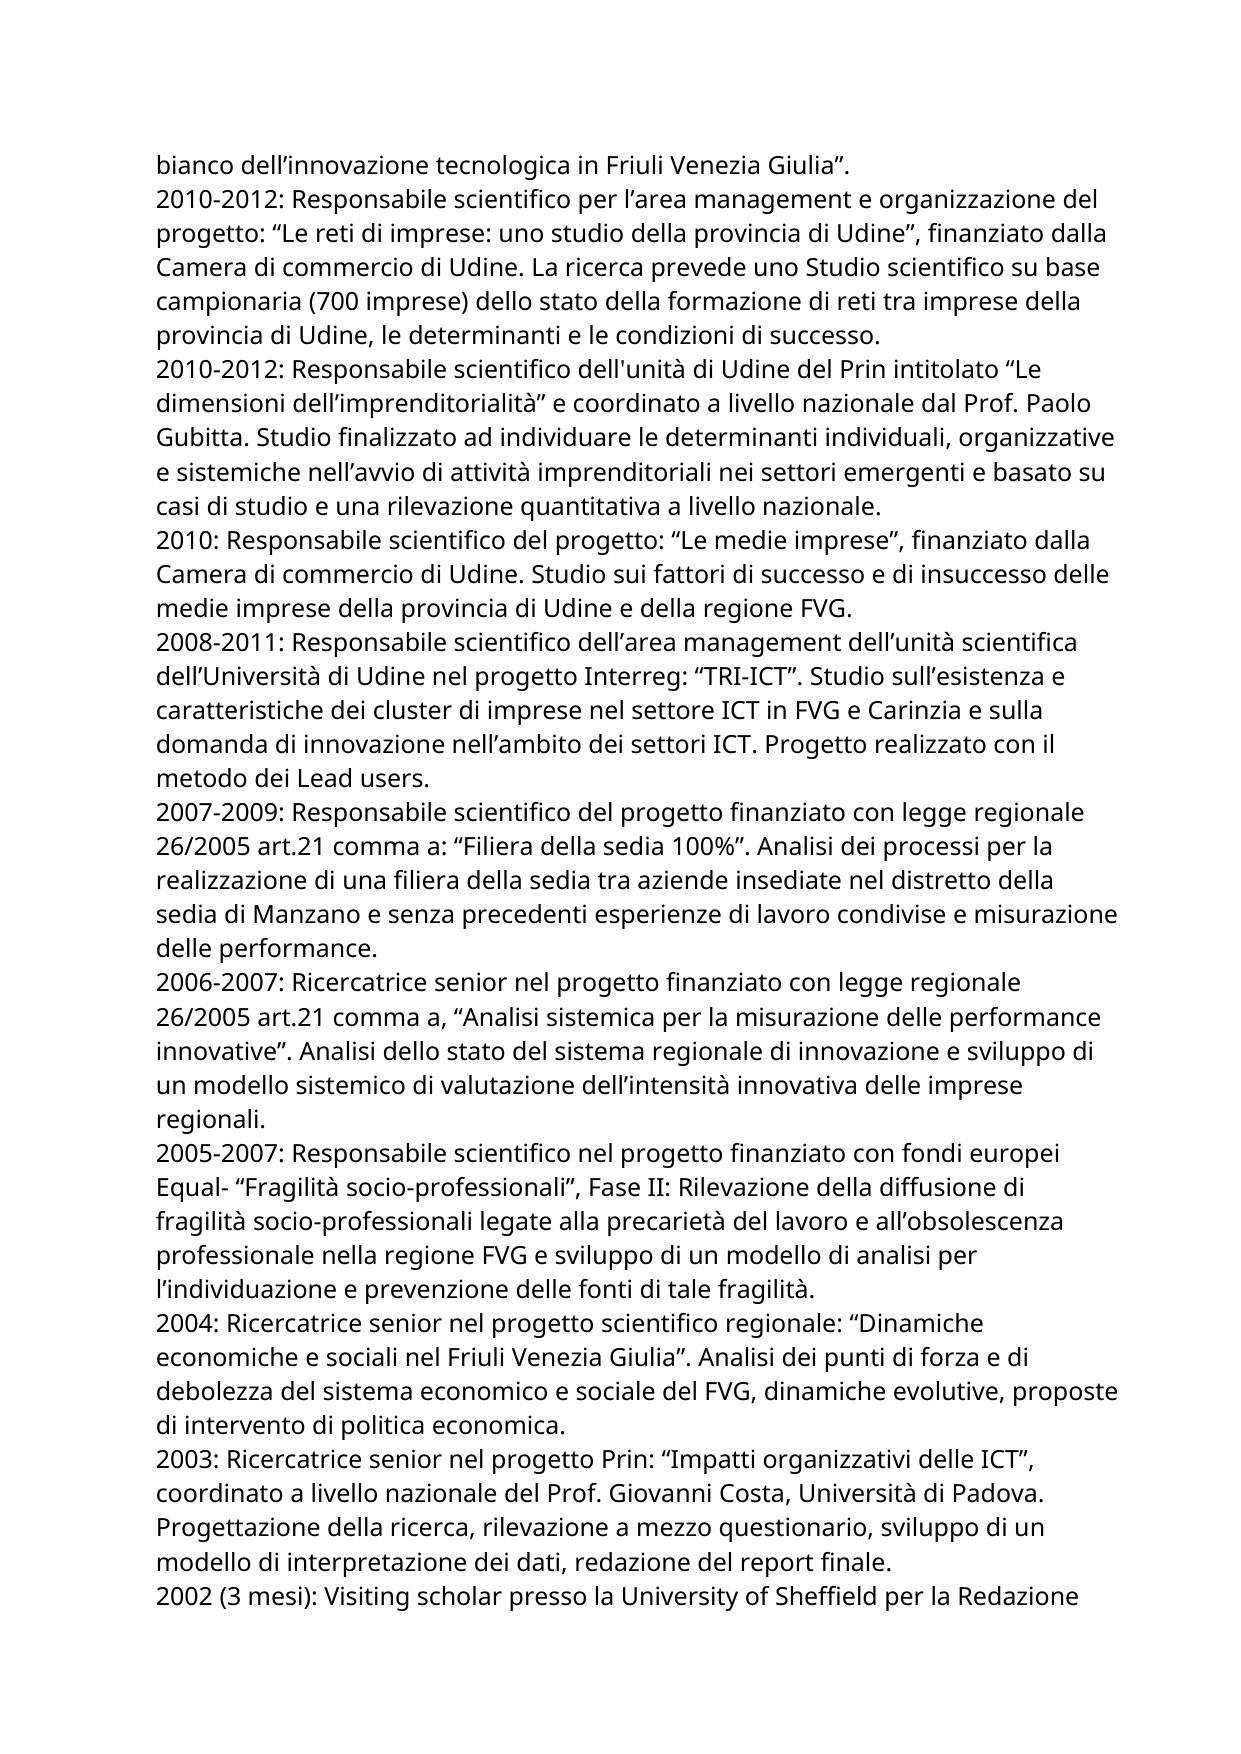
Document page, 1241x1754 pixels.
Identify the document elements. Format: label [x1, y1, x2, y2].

text [156, 148, 1122, 1612]
